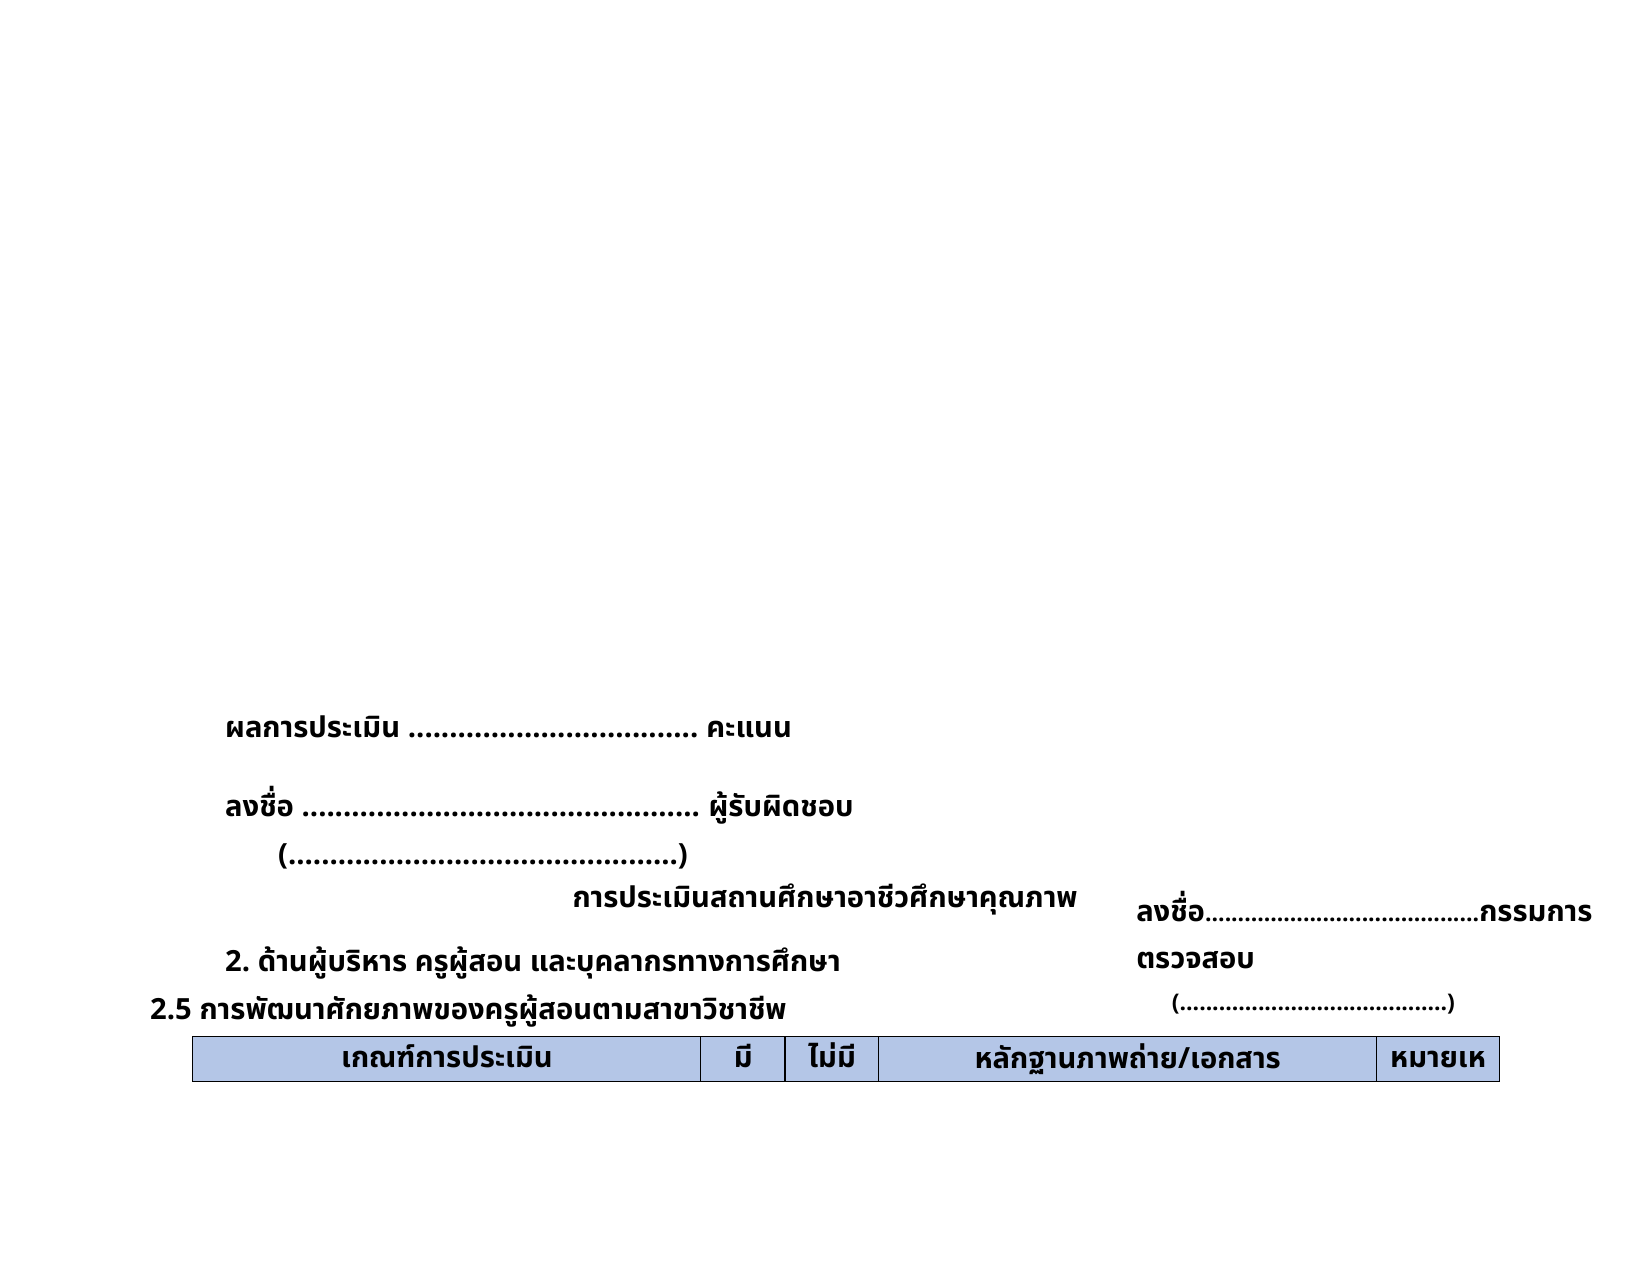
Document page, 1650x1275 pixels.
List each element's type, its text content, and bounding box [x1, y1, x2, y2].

text 2.5 การพัฒนาศักยภาพของครูผู้สอนตามสาขาวิชาชีพ [150, 988, 1500, 1032]
table_header ไม่มี [786, 1037, 878, 1081]
table_header เกณฑ์การประเมิน [193, 1037, 700, 1081]
table_header มี [701, 1037, 784, 1081]
text ลงชื่อ ................................................ ผู้รับผิดชอบ [150, 786, 1500, 830]
text (...............................................) [150, 833, 1500, 873]
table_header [879, 1037, 1376, 1081]
text 2. ด้านผู้บริหาร ครูผู้สอน และบุคลากรทางการศึกษา [150, 940, 1120, 984]
text การประเมินสถานศึกษาอาชีวศึกษาคุณภาพ [150, 876, 1500, 920]
text ผลการประเมิน ................................... คะแนน [150, 707, 1500, 751]
table_header หมายเหตุ [1377, 1037, 1499, 1081]
